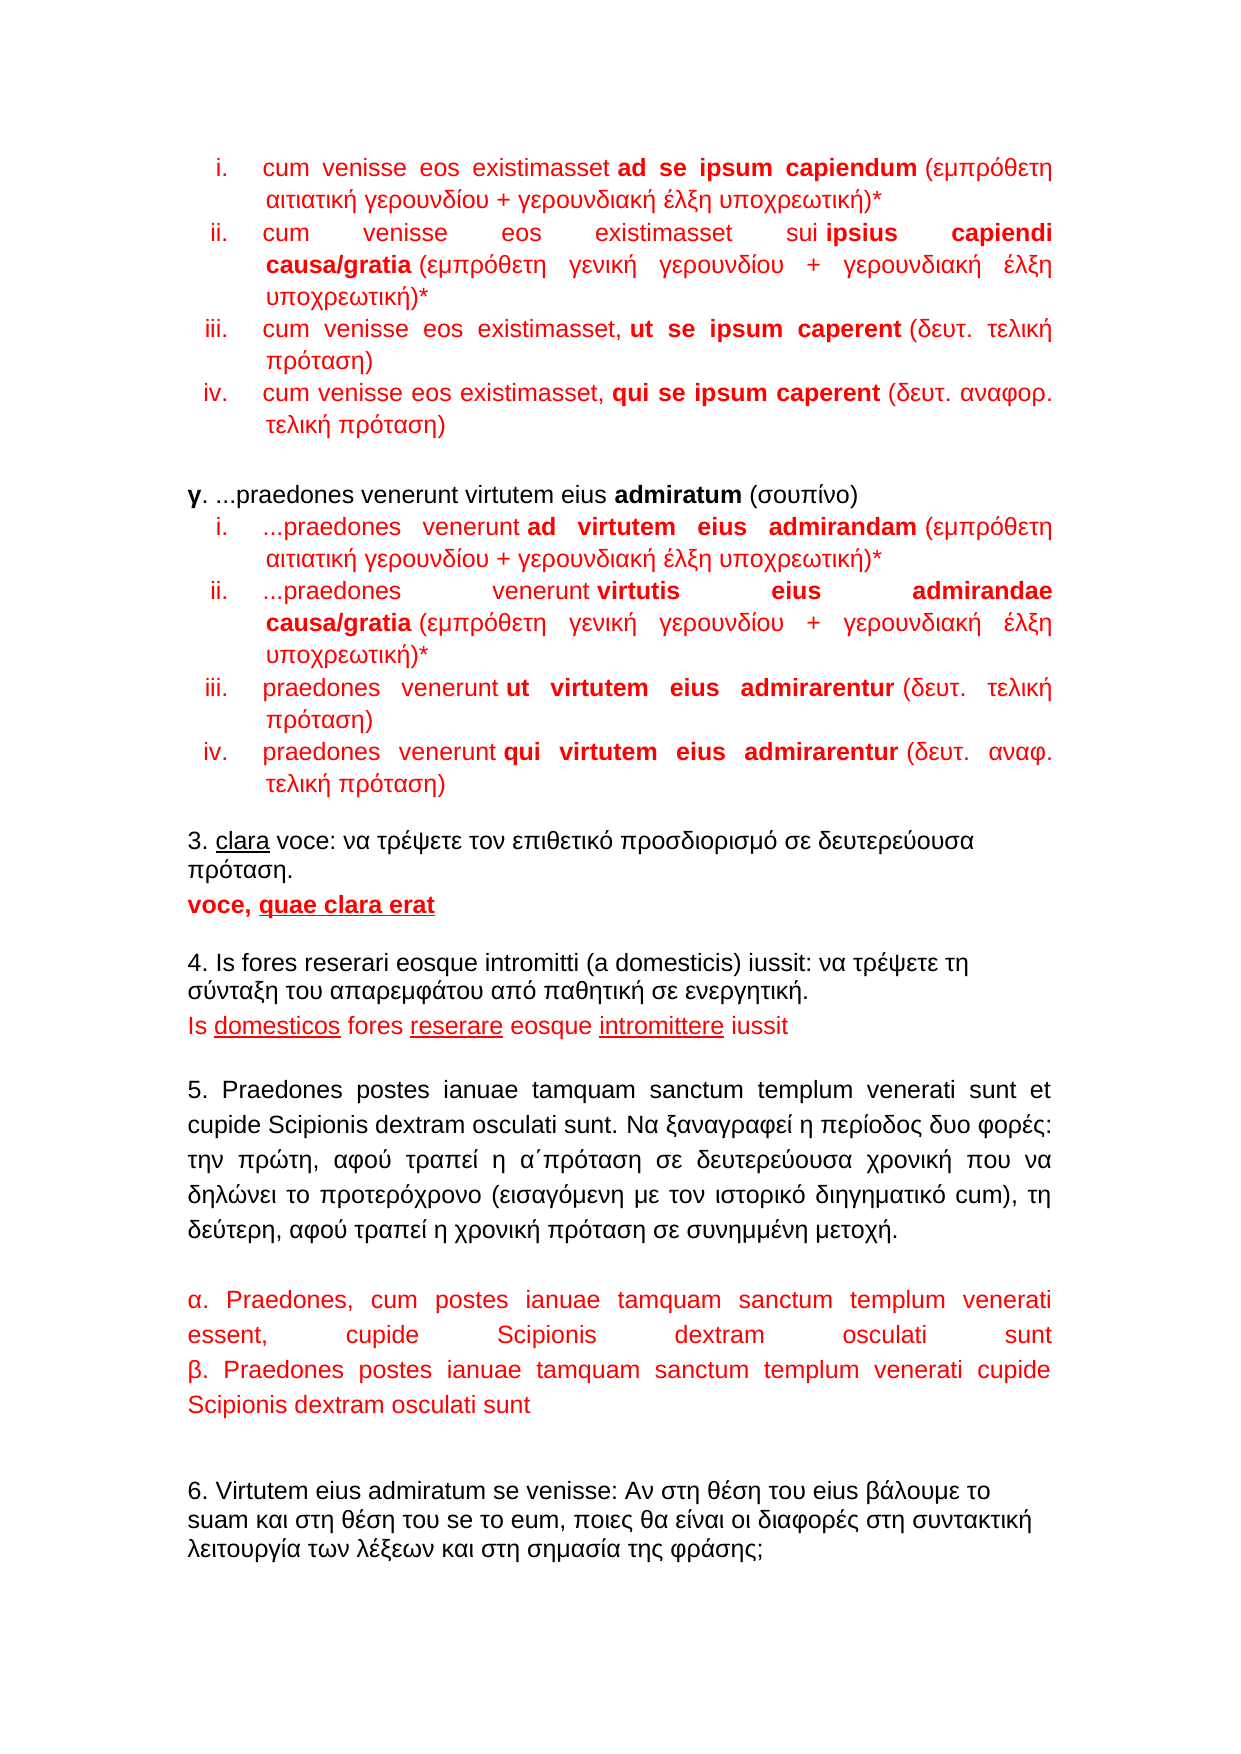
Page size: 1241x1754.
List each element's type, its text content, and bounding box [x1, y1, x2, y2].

text voce, quae clara erat [187, 884, 1053, 919]
list praedones venerunt ut virtutem eius admirarentur (δευτ. τελική πρόταση) [228, 669, 1053, 733]
list cum venisse eos existimasset, qui se ipsum caperent (δευτ. αναφορ. τελική πρόταση) [228, 374, 1053, 439]
text α. Praedones, cum postes ianuae tamquam sanctum templum venerati essent, cupide Scipionis dextram osculati sunt β. Praedones postes ianuae tamquam sanctum templum venerati cupide Scipionis dextram osculati sunt [187, 1279, 1053, 1419]
list ...praedones venerunt ad virtutem eius admirandam (εμπρόθετη αιτιατική γερουνδίου + γερουνδιακή έλξη υποχρεωτική)* [228, 509, 1053, 573]
text γ. ...praedones venerunt virtutem eius admiratum (σουπίνο) [187, 439, 1053, 509]
list cum venisse eos existimasset ad se ipsum capiendum (εμπρόθετη αιτιατική γερουνδίου + γερουνδιακή έλξη υποχρεωτική)* [228, 150, 1053, 214]
text 5. Praedones postes ianuae tamquam sanctum templum venerati sunt et cupide Scipionis dextram osculati sunt. Να ξαναγραφεί η περίοδος δυο φορές: την πρώτη, αφού τραπεί η α΄πρόταση σε δευτερεύουσα χρονική που να δηλώνει το προτερόχρονο (εισαγόμενη με τον ιστορικό διηγηματικό cum), τη δεύτερη, αφού τραπεί η χρονική πρόταση σε συνημμένη μετοχή. [187, 1069, 1053, 1244]
list cum venisse eos existimasset sui ipsius capiendi causa/gratia (εμπρόθετη γενική γερουνδίου + γερουνδιακή έλξη υποχρεωτική)* [228, 214, 1053, 310]
text 4. Ιs fores reserari eosque intromitti (a domesticis) iussit: να τρέψετε τη σύνταξη του απαρεμφάτου από παθητική σε ενεργητική. [187, 919, 1053, 1005]
text Ιs domesticos fores reserare eosque intromittere iussit [187, 1005, 1053, 1040]
list cum venisse eos existimasset, ut se ipsum caperent (δευτ. τελική πρόταση) [228, 310, 1053, 374]
text 3. clara voce: να τρέψετε τον επιθετικό προσδιορισμό σε δευτερεύουσα πρόταση. [187, 826, 1053, 884]
list praedones venerunt qui virtutem eius admirarentur (δευτ. αναφ. τελική πρόταση) [228, 733, 1053, 797]
text 6. Virtutem eius admiratum se venisse: Αν στη θέση του eius βάλουμε το suam και στη θέση του se το eum, ποιες θα είναι οι διαφορές στη συντακτική λειτουργία των λέξεων και στη σημασία της φράσης; [187, 1419, 1053, 1562]
list ...praedones venerunt virtutis eius admirandae causa/gratia (εμπρόθετη γενική γερουνδίου + γερουνδιακή έλξη υποχρεωτική)* [228, 573, 1053, 669]
